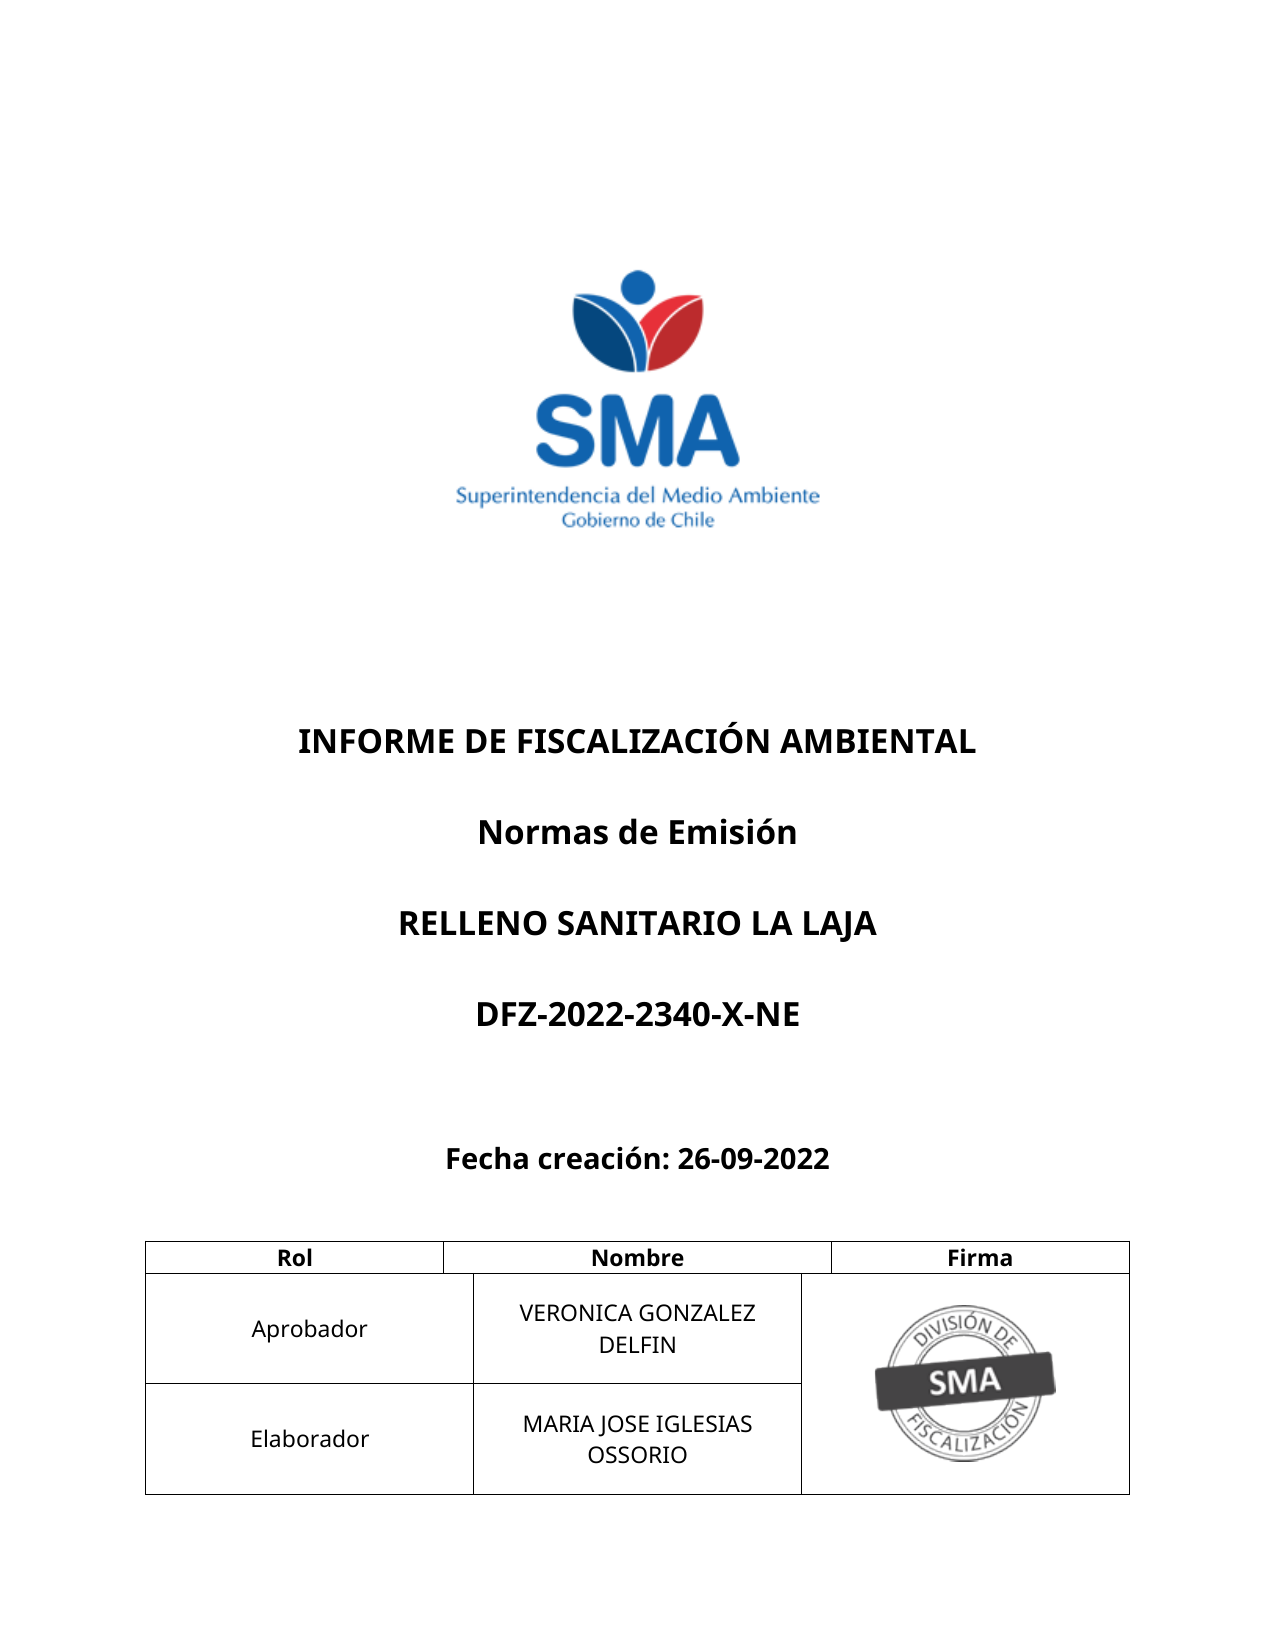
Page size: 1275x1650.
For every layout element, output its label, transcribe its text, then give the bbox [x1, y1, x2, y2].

table_header Nombre [444, 1242, 831, 1273]
table_cell Elaborador [146, 1384, 473, 1494]
table_header Firma [832, 1242, 1129, 1273]
text INFORME DE FISCALIZACIÓN AMBIENTAL [146, 673, 1129, 764]
table_header Rol [146, 1242, 443, 1273]
text Fecha creación: 26-09-2022 [146, 1099, 1129, 1241]
picture [874, 1305, 1056, 1462]
table_cell Aprobador [146, 1274, 473, 1383]
table_cell [802, 1274, 1129, 1494]
text Normas de Emisión [146, 764, 1129, 854]
picture [388, 250, 887, 548]
text RELLENO SANITARIO LA LAJA [146, 854, 1129, 945]
text DFZ-2022-2340-X-NE [146, 945, 1129, 1099]
table_cell MARIA JOSE IGLESIAS OSSORIO [474, 1384, 801, 1494]
table_cell VERONICA GONZALEZ DELFIN [474, 1274, 801, 1383]
